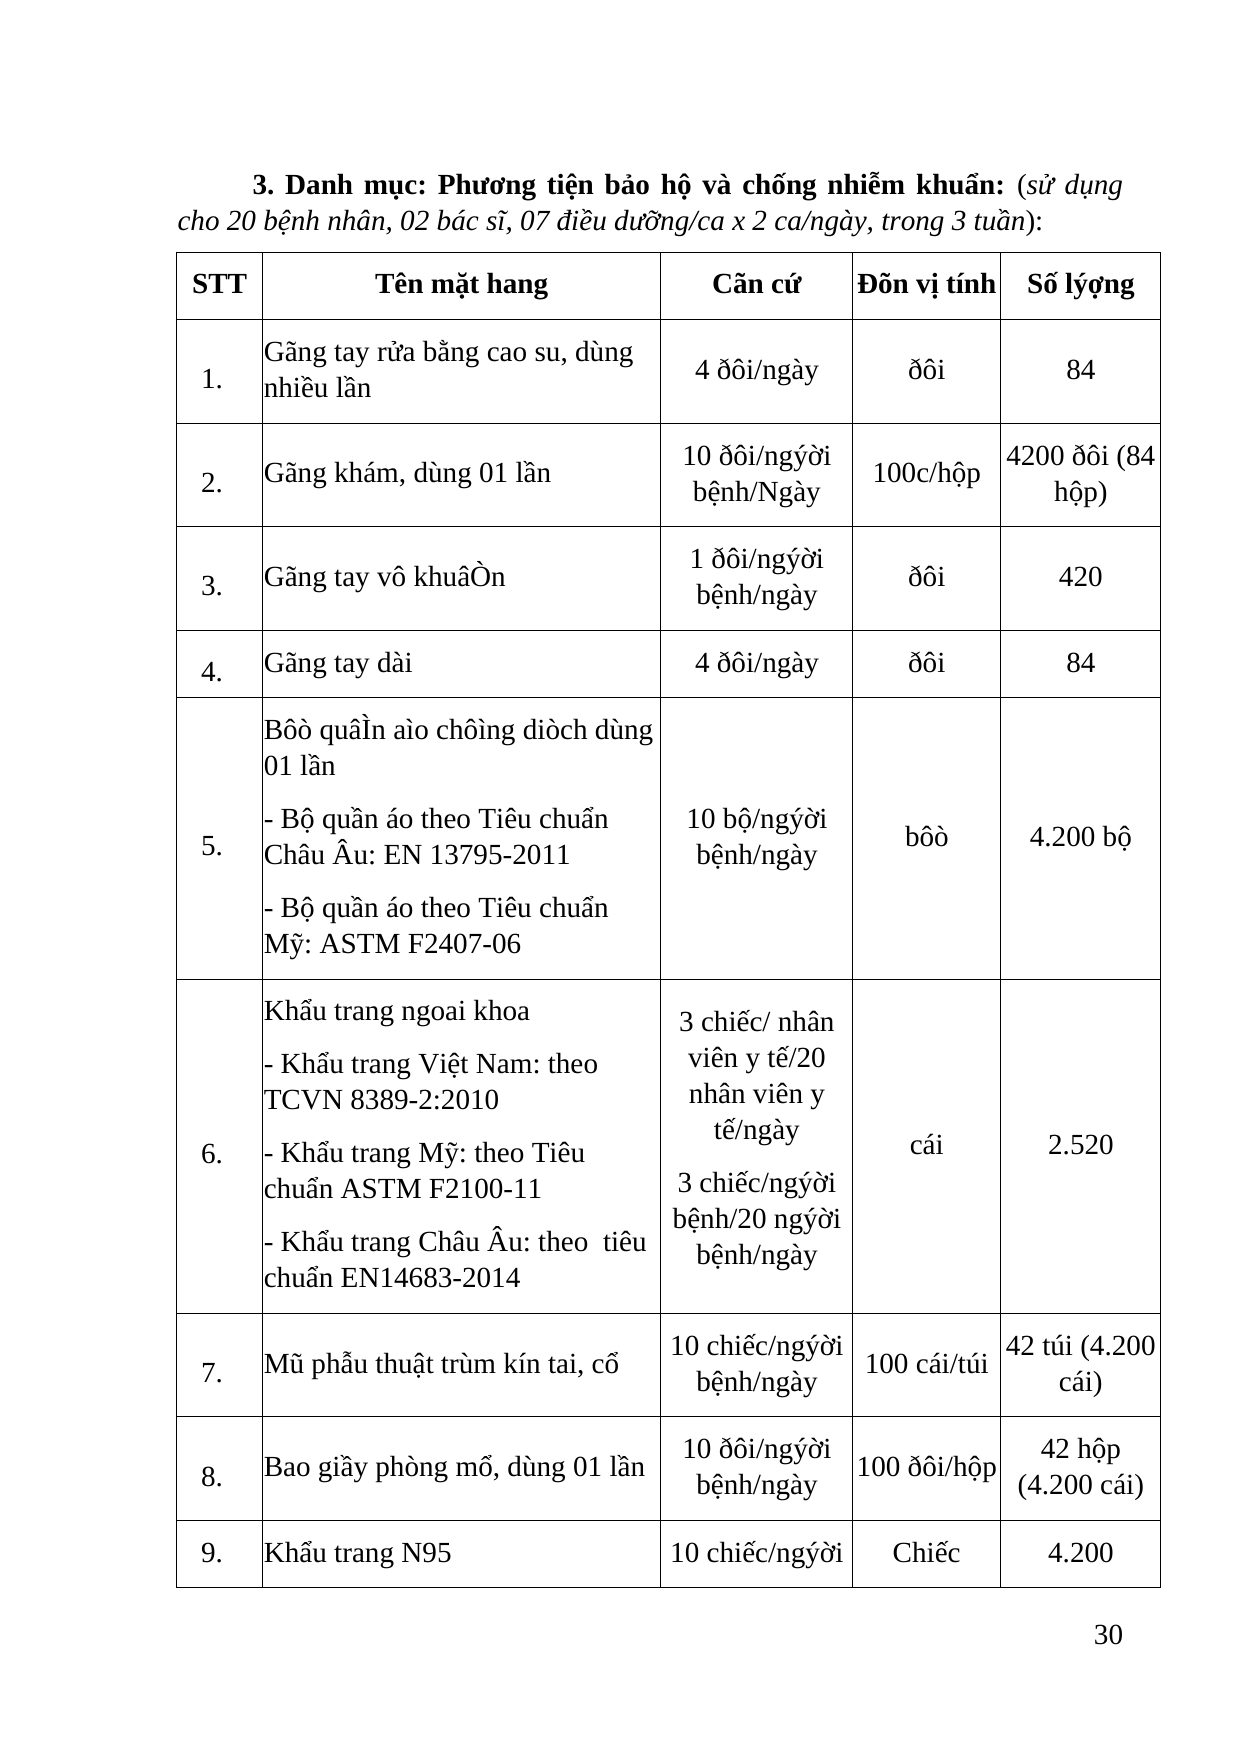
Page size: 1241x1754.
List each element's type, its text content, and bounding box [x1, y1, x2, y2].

table_cell [177, 1314, 262, 1416]
table_header Cãn cứ [661, 253, 852, 319]
table_cell bôò [853, 698, 1000, 978]
table_cell [177, 980, 262, 1313]
table_header Ðõn vị tính [853, 253, 1000, 319]
table_cell cái [853, 980, 1000, 1313]
table_cell 100 cái/túi [853, 1314, 1000, 1416]
table_cell ðôi [853, 320, 1000, 422]
table_cell [177, 320, 262, 422]
table_cell 3 chiếc/ nhân viên y tế/20 nhân viên y tế/ngày 3 chiếc/ngýời bệnh/20 ngýời bệnh/ngày [661, 980, 852, 1313]
table_cell 4 ðôi/ngày [661, 320, 852, 422]
table_cell Gãng tay rửa bằng cao su, dùng nhiều lần [263, 320, 660, 422]
table_cell [177, 698, 262, 978]
table_cell Khẩu trang ngoai khoa - Khẩu trang Việt Nam: theo TCVN 8389-2:2010 - Khẩu trang Mỹ: theo Tiêu chuẩn ASTM F2100-11 - Khẩu trang Châu Âu: theo tiêu chuẩn EN14683-2014 [263, 980, 660, 1313]
table_cell 4200 ðôi (84 hộp) [1001, 424, 1160, 526]
table_cell 420 [1001, 527, 1160, 629]
table_cell 1 ðôi/ngýời bệnh/ngày [661, 527, 852, 629]
text 3. Danh mục: Phương tiện bảo hộ và chống nhiễm khuẩn: (sử dụng cho 20 bệnh nhân, 02 bác sĩ, 07 điều dưỡng/ca x 2 ca/ngày, trong 3 tuần): [177, 167, 1123, 236]
table_cell 100c/hộp [853, 424, 1000, 526]
table_cell [177, 424, 262, 526]
table_cell 42 túi (4.200 cái) [1001, 1314, 1160, 1416]
table_cell Bôò quâÌn aìo chôìng diòch dùng 01 lần - Bộ quần áo theo Tiêu chuẩn Châu Âu: EN 13795-2011 - Bộ quần áo theo Tiêu chuẩn Mỹ: ASTM F2407-06 [263, 698, 660, 978]
table_cell 4.200 bộ [1001, 698, 1160, 978]
table_cell Chiếc [853, 1521, 1000, 1587]
table_cell 84 [1001, 320, 1160, 422]
table_cell [177, 631, 262, 697]
table_cell [177, 1521, 262, 1587]
table_cell Gãng tay vô khuâÒn [263, 527, 660, 629]
table_cell 10 ðôi/ngýời bệnh/ngày [661, 1417, 852, 1520]
table_cell 10 chiếc/ngýời bệnh/ngày [661, 1314, 852, 1416]
table_cell ðôi [853, 527, 1000, 629]
table_cell 10 bộ/ngýời bệnh/ngày [661, 698, 852, 978]
table_cell 84 [1001, 631, 1160, 697]
table_cell 100 ðôi/hộp [853, 1417, 1000, 1520]
table_cell Gãng tay dài [263, 631, 660, 697]
table_cell Gãng khám, dùng 01 lần [263, 424, 660, 526]
table_header STT [177, 253, 262, 319]
table_cell Mũ phẫu thuật trùm kín tai, cổ [263, 1314, 660, 1416]
table_cell 10 ðôi/ngýời bệnh/Ngày [661, 424, 852, 526]
table_cell 42 hộp (4.200 cái) [1001, 1417, 1160, 1520]
table_cell Khẩu trang N95 [263, 1521, 660, 1587]
table_header Tên mặt hang [263, 253, 660, 319]
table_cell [661, 1521, 852, 1587]
table_cell ðôi [853, 631, 1000, 697]
table_header Số lýợng [1001, 253, 1160, 319]
table_cell Bao giầy phòng mổ, dùng 01 lần [263, 1417, 660, 1520]
table_cell 4.200 [1001, 1521, 1160, 1587]
table_cell 4 ðôi/ngày [661, 631, 852, 697]
table_cell [177, 527, 262, 629]
table_cell [177, 1417, 262, 1520]
table_cell 2.520 [1001, 980, 1160, 1313]
